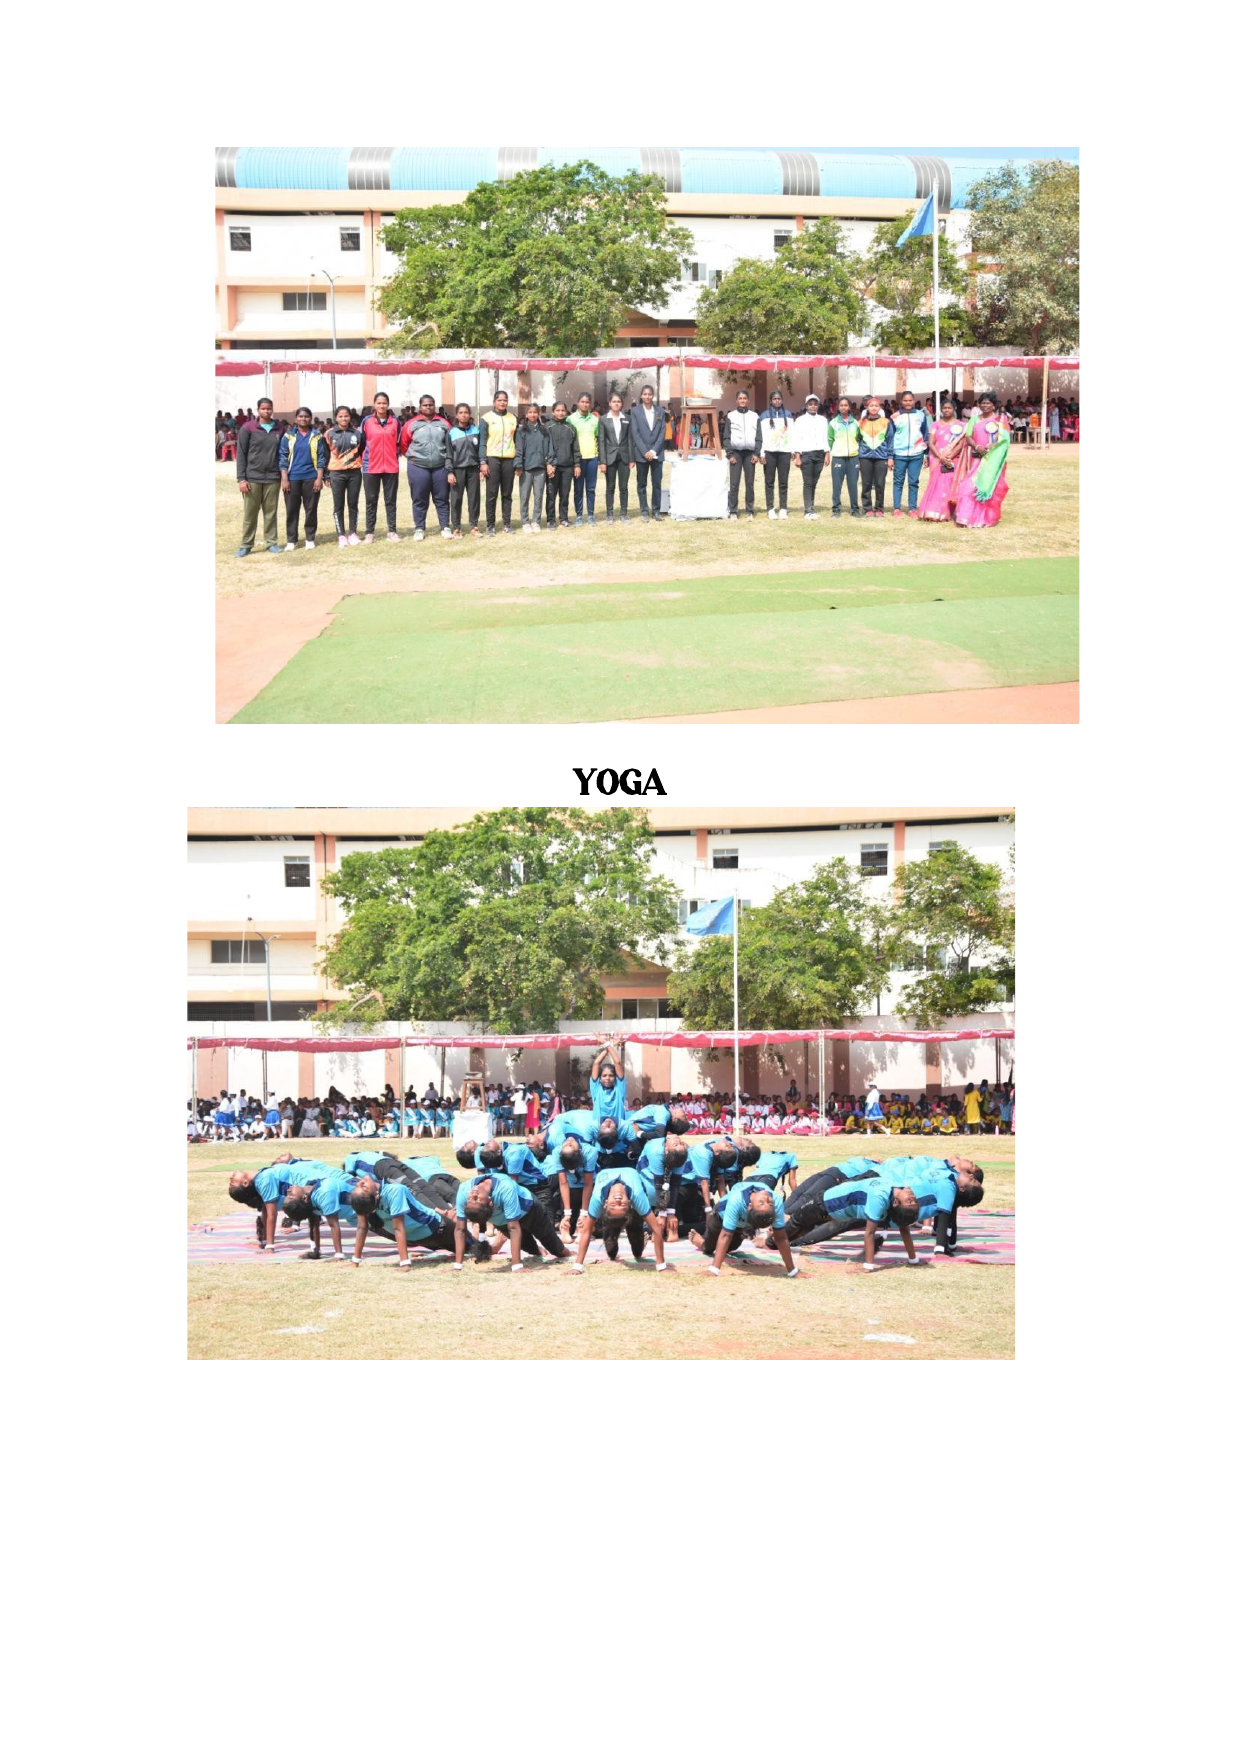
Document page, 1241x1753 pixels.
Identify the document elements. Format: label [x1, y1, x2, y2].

picture [187, 807, 1016, 1360]
picture [215, 147, 1080, 724]
